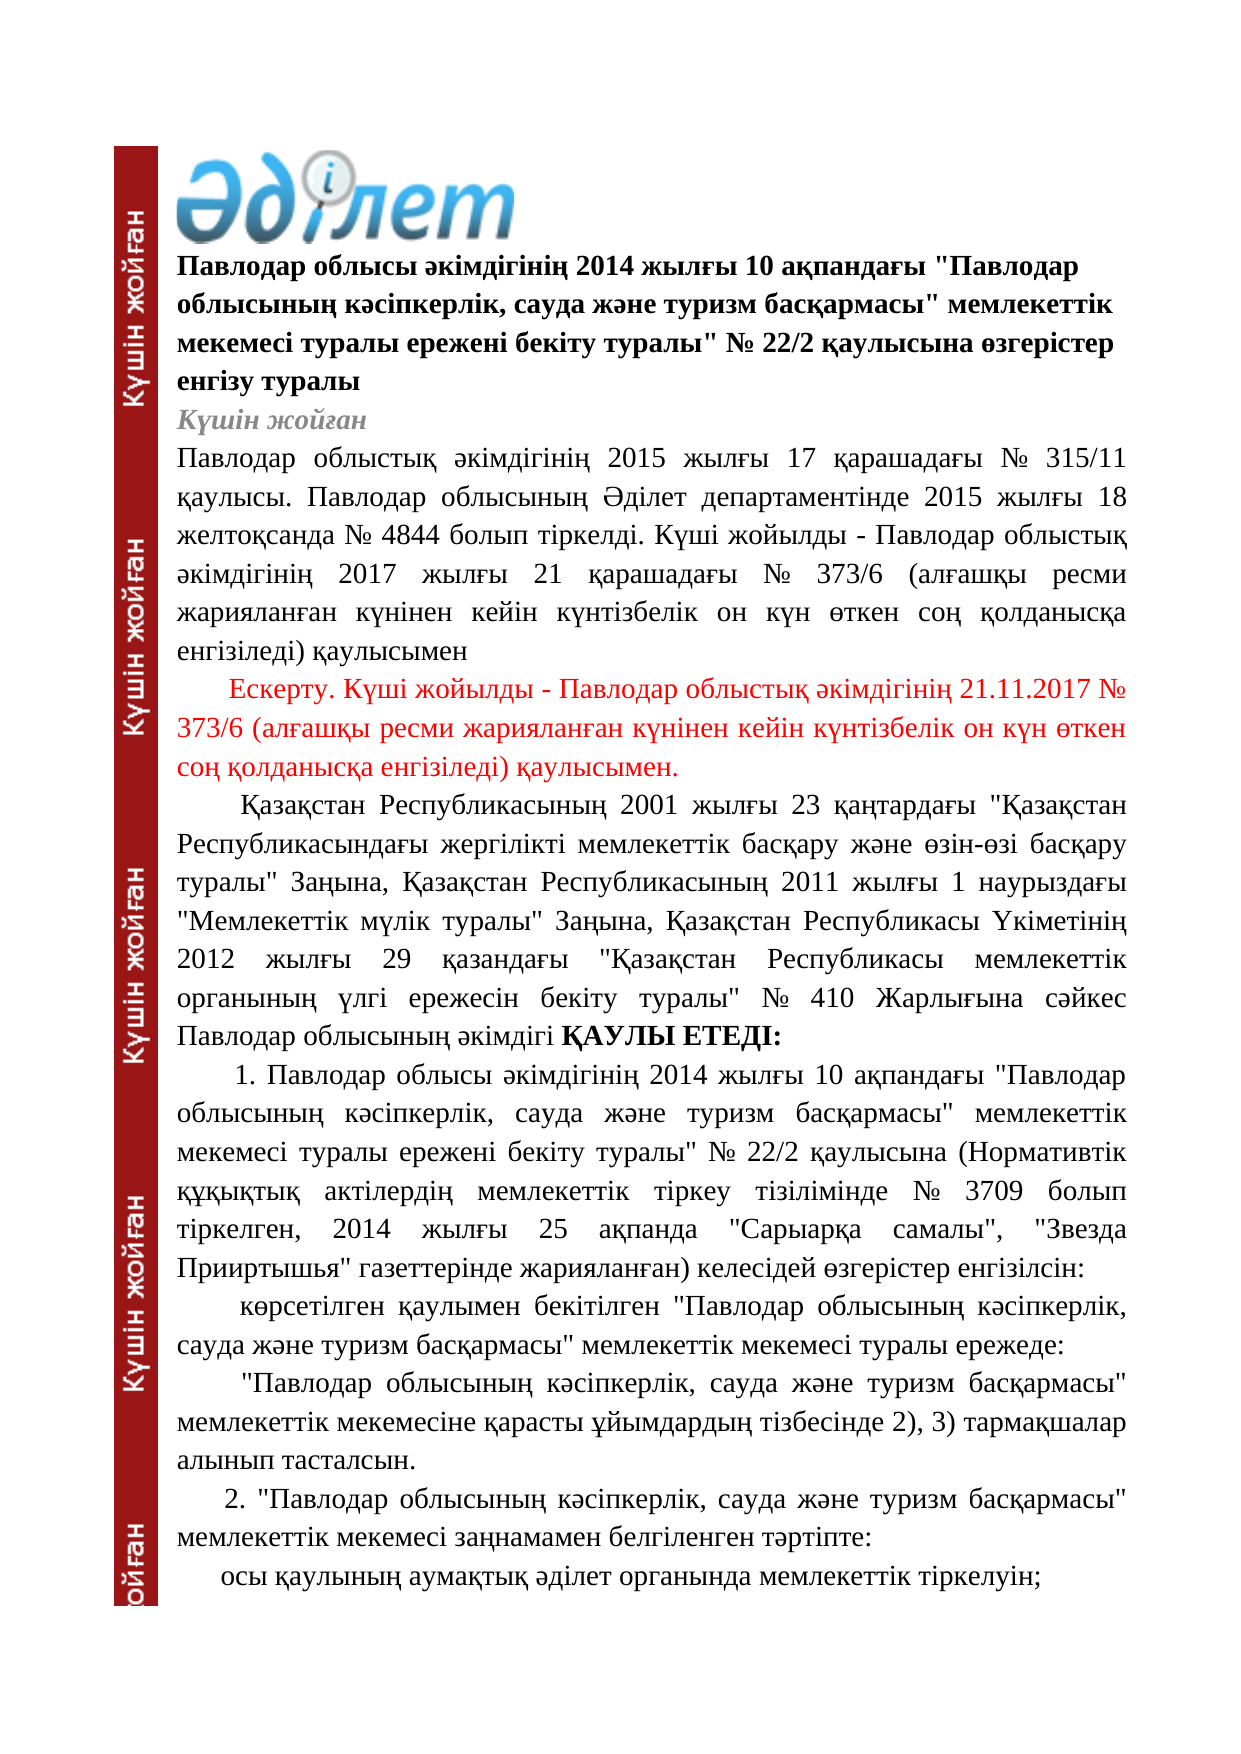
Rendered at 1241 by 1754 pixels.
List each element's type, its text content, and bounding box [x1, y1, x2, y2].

text 1. Павлодар облысы әкімдігінің 2014 жылғы 10 ақпандағы "Павлодар облысының кәсіпкерлік, сауда және туризм басқармасы" мемлекеттік мекемесі туралы ережені бекіту туралы" № 22/2 қаулысына (Нормативтік құқықтық актілердің мемлекеттік тіркеу тізілімінде № 3709 болып тіркелген, 2014 жылғы 25 ақпанда "Сарыарқа самалы", "Звезда Прииртышья" газеттерінде жарияланған) келесідей өзгерістер енгізілсін: [112, 1057, 1128, 1283]
text Ескерту. Күші жойылды - Павлодар облыстық әкімдігінің 21.11.2017 № 373/6 (алғашқы ресми жарияланған күнінен кейін күнтізбелік он күн өткен соң қолданысқа енгізіледі) қаулысымен. [112, 672, 1128, 782]
text 2. "Павлодар облысының кәсіпкерлік, сауда және туризм басқармасы" мемлекеттік мекемесі заңнамамен белгіленген тәртіпте: [112, 1481, 1128, 1553]
picture [114, 1283, 158, 1288]
picture [114, 435, 158, 440]
picture [114, 667, 158, 672]
text "Павлодар облысының кәсіпкерлік, сауда және туризм басқармасы" мемлекеттік мекемесіне қарасты ұйымдардың тізбесінде 2), 3) тармақшалар алынып тасталсын. [112, 1365, 1128, 1476]
picture [114, 1476, 158, 1481]
text Күшін жойған [112, 402, 1128, 435]
picture [114, 1553, 158, 1558]
picture [114, 146, 158, 248]
text Қазақстан Республикасының 2001 жылғы 23 қаңтардағы "Қазақстан Республикасындағы жергілікті мемлекеттік басқару және өзін-өзі басқару туралы" Заңына, Қазақстан Республикасының 2011 жылғы 1 наурыздағы "Мемлекеттік мүлік туралы" Заңына, Қазақстан Республикасы Үкіметінің 2012 жылғы 29 қазандағы "Қазақстан Республикасы мемлекеттік органының үлгі ережесін бекіту туралы" № 410 Жарлығына сәйкес Павлодар облысының әкімдігі ҚАУЛЫ ЕТЕДІ: [112, 787, 1128, 1052]
text осы қаулының аумақтық әділет органында мемлекеттік тіркелуін; [112, 1558, 1128, 1592]
picture [114, 1592, 158, 1606]
text Павлодар облыстық әкімдігінің 2015 жылғы 17 қарашадағы № 315/11 қаулысы. Павлодар облысының Әділет департаментінде 2015 жылғы 18 желтоқсанда № 4844 болып тіркелді. Күші жойылды - Павлодар облыстық әкімдігінің 2017 жылғы 21 қарашадағы № 373/6 (алғашқы ресми жарияланған күнінен кейін күнтізбелік он күн өткен соң қолданысқа енгізіледі) қаулысымен [112, 440, 1128, 667]
picture [176, 150, 515, 244]
picture [114, 397, 158, 402]
picture [114, 782, 158, 787]
text көрсетілген қаулымен бекітілген "Павлодар облысының кәсіпкерлік, сауда және туризм басқармасы" мемлекеттік мекемесі туралы ережеде: [112, 1288, 1128, 1360]
picture [114, 1052, 158, 1057]
picture [114, 1360, 158, 1365]
text Павлодар облысы әкімдігінің 2014 жылғы 10 ақпандағы "Павлодар облысының кәсіпкерлік, сауда және туризм басқармасы" мемлекеттік мекемесі туралы ережені бекіту туралы" № 22/2 қаулысына өзгерістер енгізу туралы [112, 248, 1128, 397]
